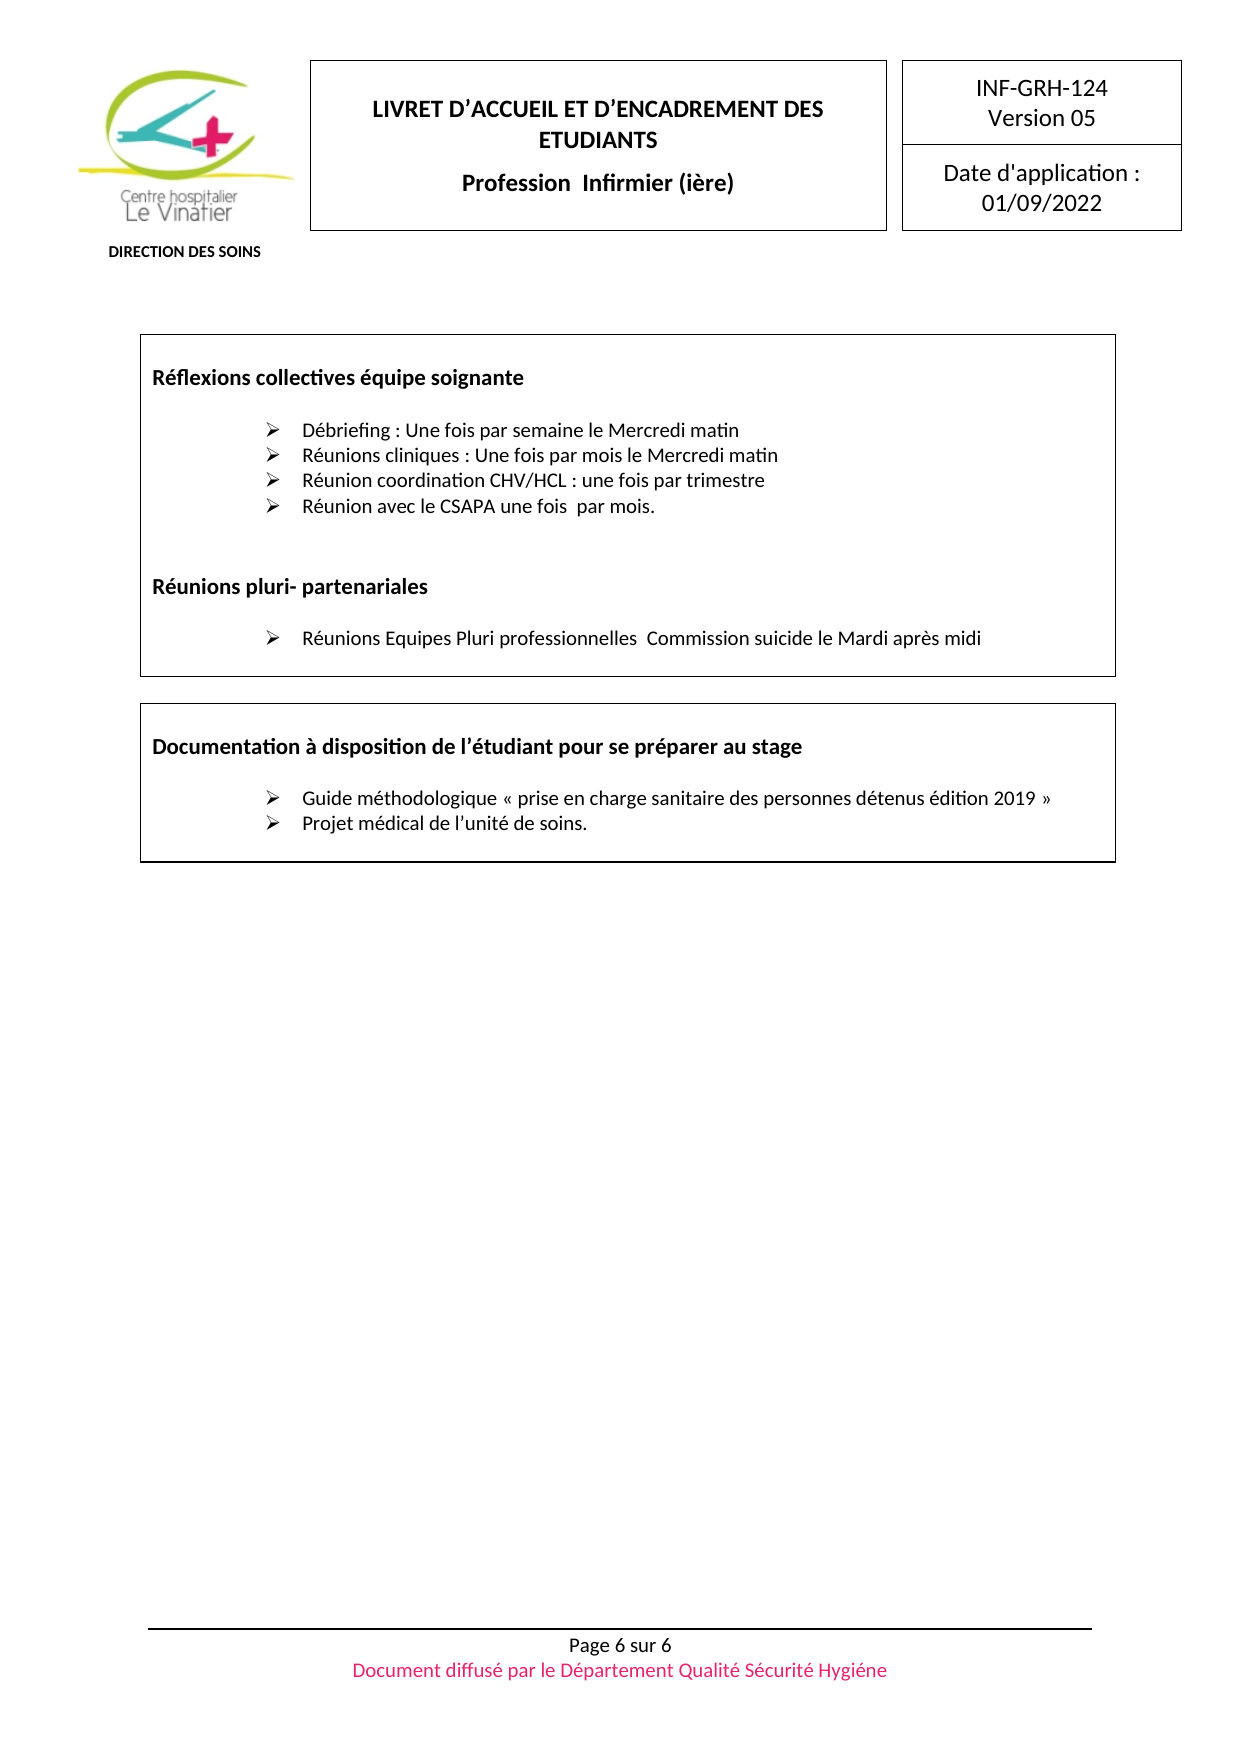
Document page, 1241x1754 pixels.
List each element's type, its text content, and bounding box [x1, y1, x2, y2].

picture [74, 61, 295, 230]
table_header Documentation à disposition de l’étudiant pour se préparer au stage Guide méthodologique « prise en charge sanitaire des personnes détenus édition 2019 » Projet médical de l’unité de soins. [141, 704, 1115, 861]
table_header Réflexions collectives équipe soignante Débriefing : Une fois par semaine le Mercredi matin Réunions cliniques : Une fois par mois le Mercredi matin Réunion coordination CHV/HCL : une fois par trimestre Réunion avec le CSAPA une fois par mois. Réunions pluri- partenariales Réunions Equipes Pluri professionnelles Commission suicide le Mardi après midi [141, 335, 1115, 676]
